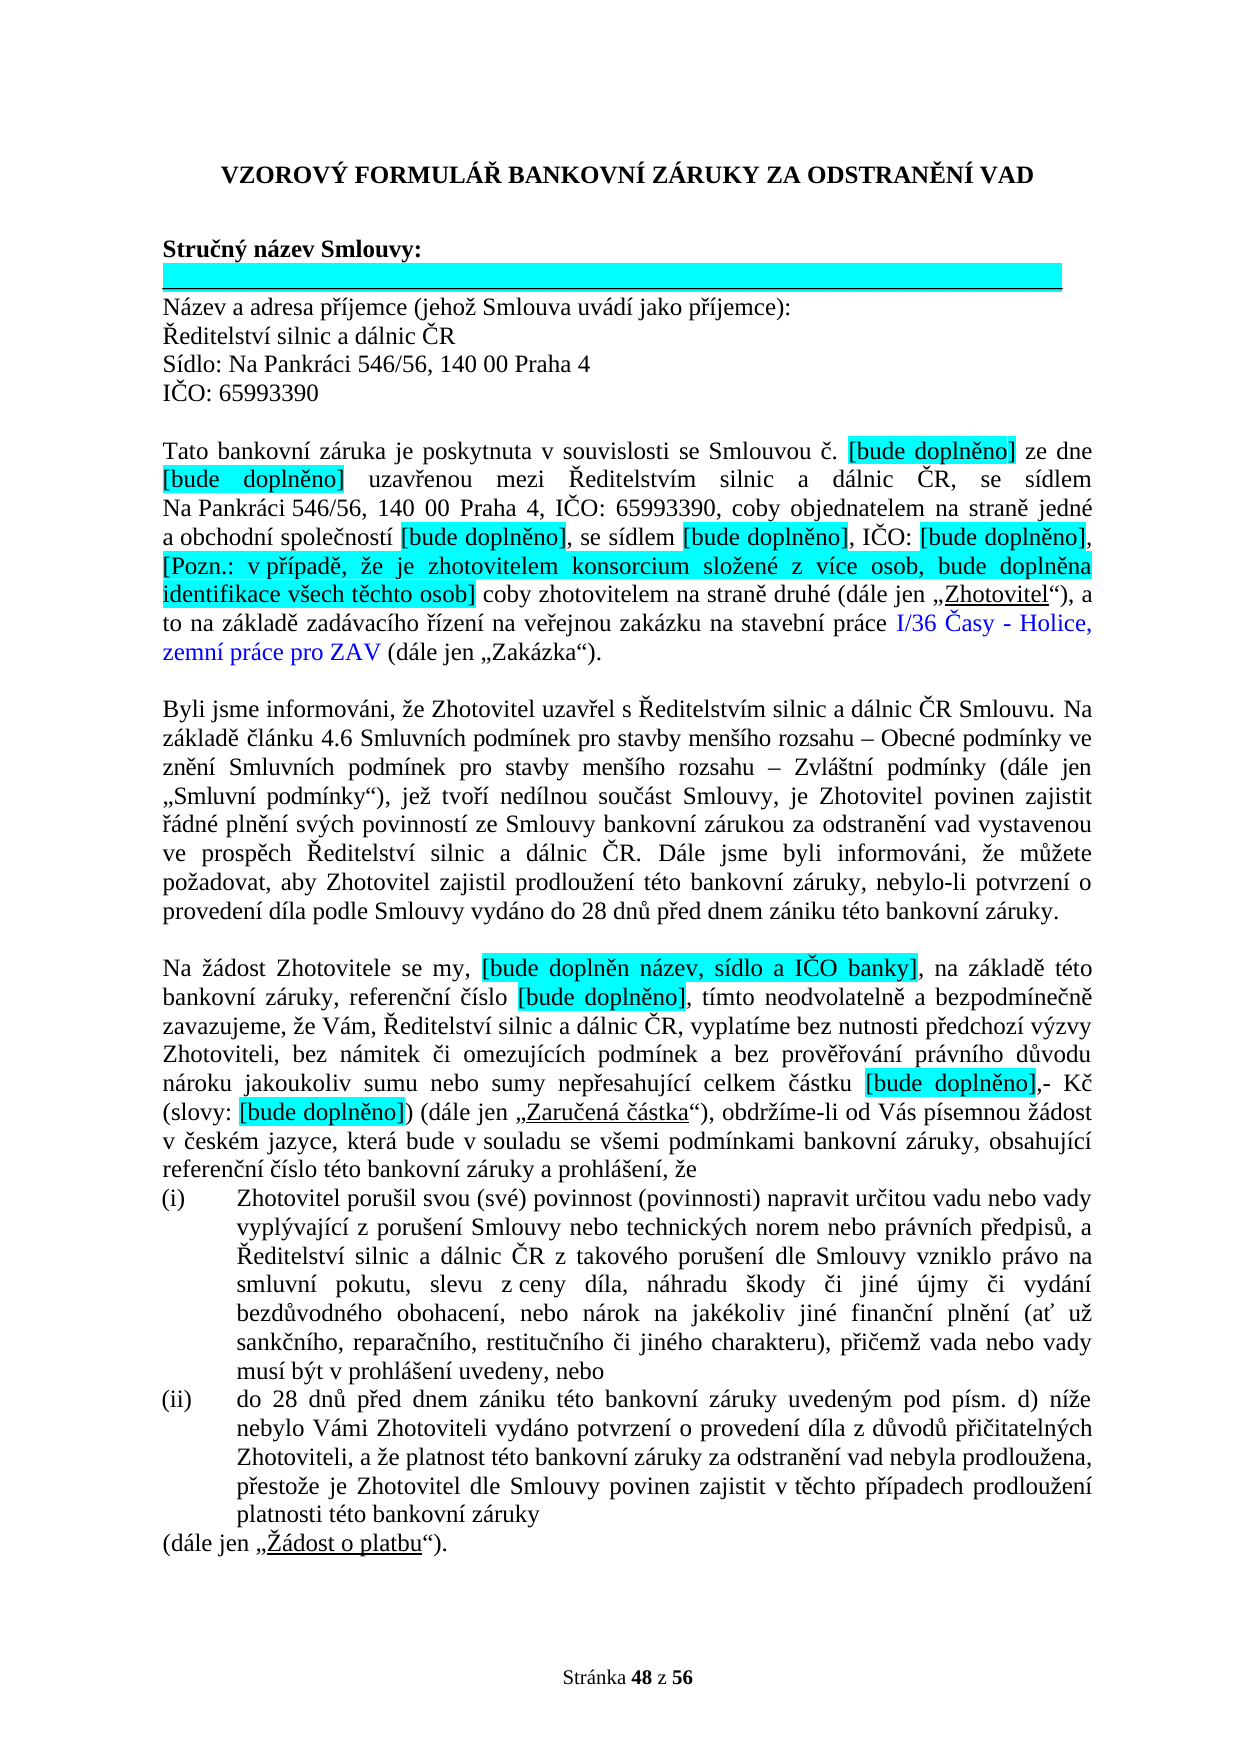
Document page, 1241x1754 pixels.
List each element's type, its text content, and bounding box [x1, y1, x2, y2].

text Sídlo: Na Pankráci 546/56, 140 00 Praha 4 [162, 349, 1092, 378]
text Ředitelství silnic a dálnic ČR [162, 321, 1092, 349]
text Byli jsme informováni, že Zhotovitel uzavřel s Ředitelstvím silnic a dálnic ČR Smlouvu. Na základě článku 4.6 Smluvních podmínek pro stavby menšího rozsahu – Obecné podmínky ve znění Smluvních podmínek pro stavby menšího rozsahu – Zvláštní podmínky (dále jen „Smluvní podmínky“), jež tvoří nedílnou součást Smlouvy, je Zhotovitel povinen zajistit řádné plnění svých povinností ze Smlouvy bankovní zárukou za odstranění vad vystavenou ve prospěch Ředitelství silnic a dálnic ČR. Dále jsme byli informováni, že můžete požadovat, aby Zhotovitel zajistil prodloužení této bankovní záruky, nebylo-li potvrzení o provedení díla podle Smlouvy vydáno do 28 dnů před dnem zániku této bankovní záruky. [162, 694, 1092, 924]
text (dále jen „Žádost o platbu“). [162, 1528, 1092, 1557]
text Název a adresa příjemce (jehož Smlouva uvádí jako příjemce): [162, 292, 1092, 321]
list do 28 dnů před dnem zániku této bankovní záruky uvedeným pod písm. d) níže nebylo Vámi Zhotoviteli vydáno potvrzení o provedení díla z důvodů přičitatelných Zhotoviteli, a že platnost této bankovní záruky za odstranění vad nebyla prodloužena, přestože je Zhotovitel dle Smlouvy povinen zajistit v těchto případech prodloužení platnosti této bankovní záruky [161, 1384, 1092, 1528]
text IČO: 65993390 [162, 378, 1092, 407]
text Stručný název Smlouvy: ________________________________________________________________________ [162, 234, 1092, 292]
text Tato bankovní záruka je poskytnuta v souvislosti se Smlouvou č. [bude doplněno] ze dne [bude doplněno] uzavřenou mezi Ředitelstvím silnic a dálnic ČR, se sídlem Na Pankráci 546/56, 140 00 Praha 4, IČO: 65993390, coby objednatelem na straně jedné a obchodní společností [bude doplněno], se sídlem [bude doplněno], IČO: [bude doplněno], [Pozn.: v případě, že je zhotovitelem konsorcium složené z více osob, bude doplněna identifikace všech těchto osob] coby zhotovitelem na straně druhé (dále jen „Zhotovitel“), a to na základě zadávacího řízení na veřejnou zakázku na stavební práce I/36 Časy - Holice, zemní práce pro ZAV (dále jen „Zakázka“). [162, 436, 1092, 666]
list Zhotovitel porušil svou (své) povinnost (povinnosti) napravit určitou vadu nebo vady vyplývající z porušení Smlouvy nebo technických norem nebo právních předpisů, a Ředitelství silnic a dálnic ČR z takového porušení dle Smlouvy vzniklo právo na smluvní pokutu, slevu z ceny díla, náhradu škody či jiné újmy či vydání bezdůvodného obohacení, nebo nárok na jakékoliv jiné finanční plnění (ať už sankčního, reparačního, restitučního či jiného charakteru), přičemž vada nebo vady musí být v prohlášení uvedeny, nebo [161, 1183, 1092, 1384]
text Na žádost Zhotovitele se my, [bude doplněn název, sídlo a IČO banky], na základě této bankovní záruky, referenční číslo [bude doplněno], tímto neodvolatelně a bezpodmínečně zavazujeme, že Vám, Ředitelství silnic a dálnic ČR, vyplatíme bez nutnosti předchozí výzvy Zhotoviteli, bez námitek či omezujících podmínek a bez prověřování právního důvodu nároku jakoukoliv sumu nebo sumy nepřesahující celkem částku [bude doplněno],- Kč (slovy: [bude doplněno]) (dále jen „Zaručená částka“), obdržíme-li od Vás písemnou žádost v českém jazyce, která bude v souladu se všemi podmínkami bankovní záruky, obsahující referenční číslo této bankovní záruky a prohlášení, že [162, 953, 1092, 1183]
text VZOROVÝ FORMULÁŘ BANKOVNÍ ZÁRUKY ZA ODSTRANĚNÍ VAD [162, 160, 1092, 189]
